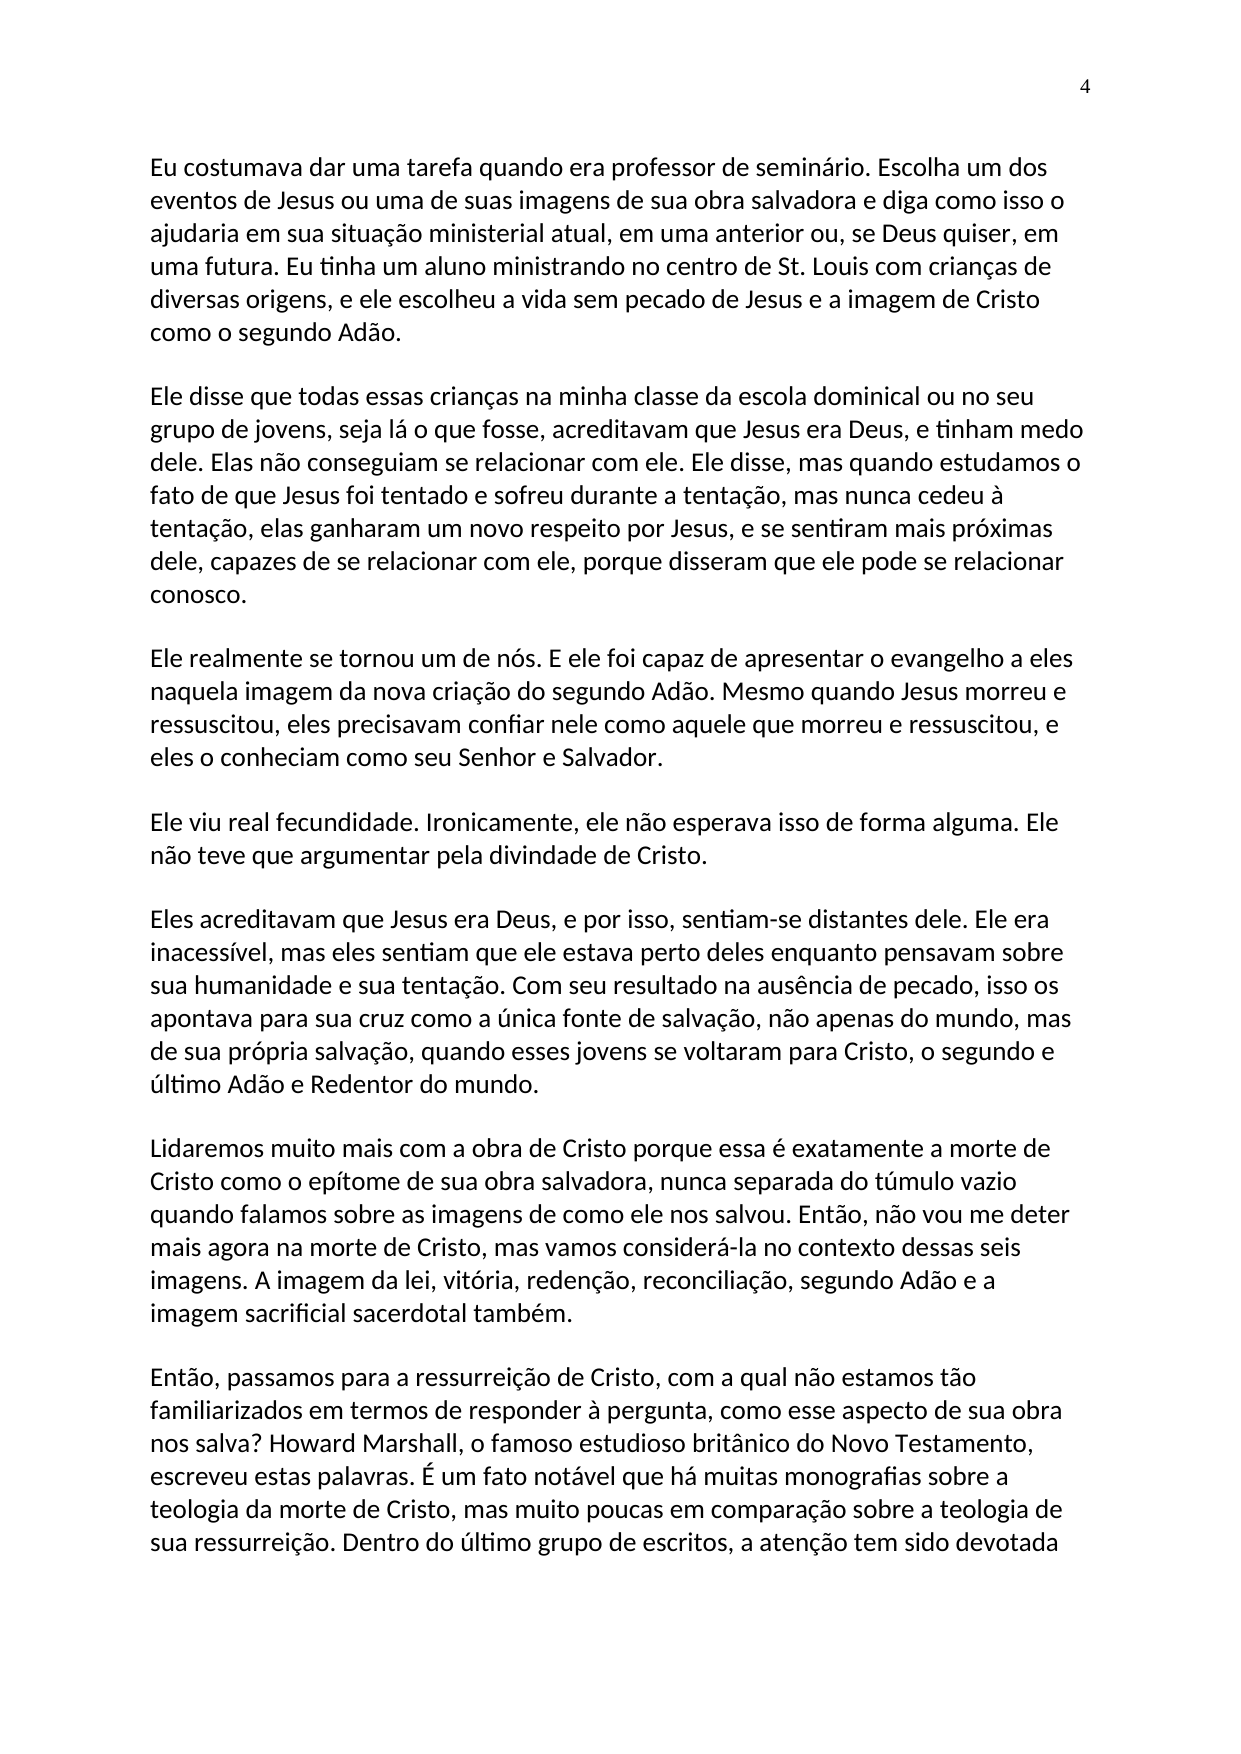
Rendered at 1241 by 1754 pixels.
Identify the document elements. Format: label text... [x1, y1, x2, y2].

text Eles acreditavam que Jesus era Deus, e por isso, sentiam-se distantes dele. Ele era inacessível, mas eles sentiam que ele estava perto deles enquanto pensavam sobre sua humanidade e sua tentação. Com seu resultado na ausência de pecado, isso os apontava para sua cruz como a única fonte de salvação, não apenas do mundo, mas de sua própria salvação, quando esses jovens se voltaram para Cristo, o segundo e último Adão e Redentor do mundo. [150, 902, 1090, 1100]
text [150, 1361, 1090, 1559]
text Ele disse que todas essas crianças na minha classe da escola dominical ou no seu grupo de jovens, seja lá o que fosse, acreditavam que Jesus era Deus, e tinham medo dele. Elas não conseguiam se relacionar com ele. Ele disse, mas quando estudamos o fato de que Jesus foi tentado e sofreu durante a tentação, mas nunca cedeu à tentação, elas ganharam um novo respeito por Jesus, e se sentiram mais próximas dele, capazes de se relacionar com ele, porque disseram que ele pode se relacionar conosco. [150, 379, 1090, 610]
text Eu costumava dar uma tarefa quando era professor de seminário. Escolha um dos eventos de Jesus ou uma de suas imagens de sua obra salvadora e diga como isso o ajudaria em sua situação ministerial atual, em uma anterior ou, se Deus quiser, em uma futura. Eu tinha um aluno ministrando no centro de St. Louis com crianças de diversas origens, e ele escolheu a vida sem pecado de Jesus e a imagem de Cristo como o segundo Adão. [150, 150, 1090, 348]
text Lidaremos muito mais com a obra de Cristo porque essa é exatamente a morte de Cristo como o epítome de sua obra salvadora, nunca separada do túmulo vazio quando falamos sobre as imagens de como ele nos salvou. Então, não vou me deter mais agora na morte de Cristo, mas vamos considerá-la no contexto dessas seis imagens. A imagem da lei, vitória, redenção, reconciliação, segundo Adão e a imagem sacrificial sacerdotal também. [150, 1131, 1090, 1329]
text Ele viu real fecundidade. Ironicamente, ele não esperava isso de forma alguma. Ele não teve que argumentar pela divindade de Cristo. [150, 805, 1090, 871]
text Ele realmente se tornou um de nós. E ele foi capaz de apresentar o evangelho a eles naquela imagem da nova criação do segundo Adão. Mesmo quando Jesus morreu e ressuscitou, eles precisavam confiar nele como aquele que morreu e ressuscitou, e eles o conheciam como seu Senhor e Salvador. [150, 642, 1090, 774]
